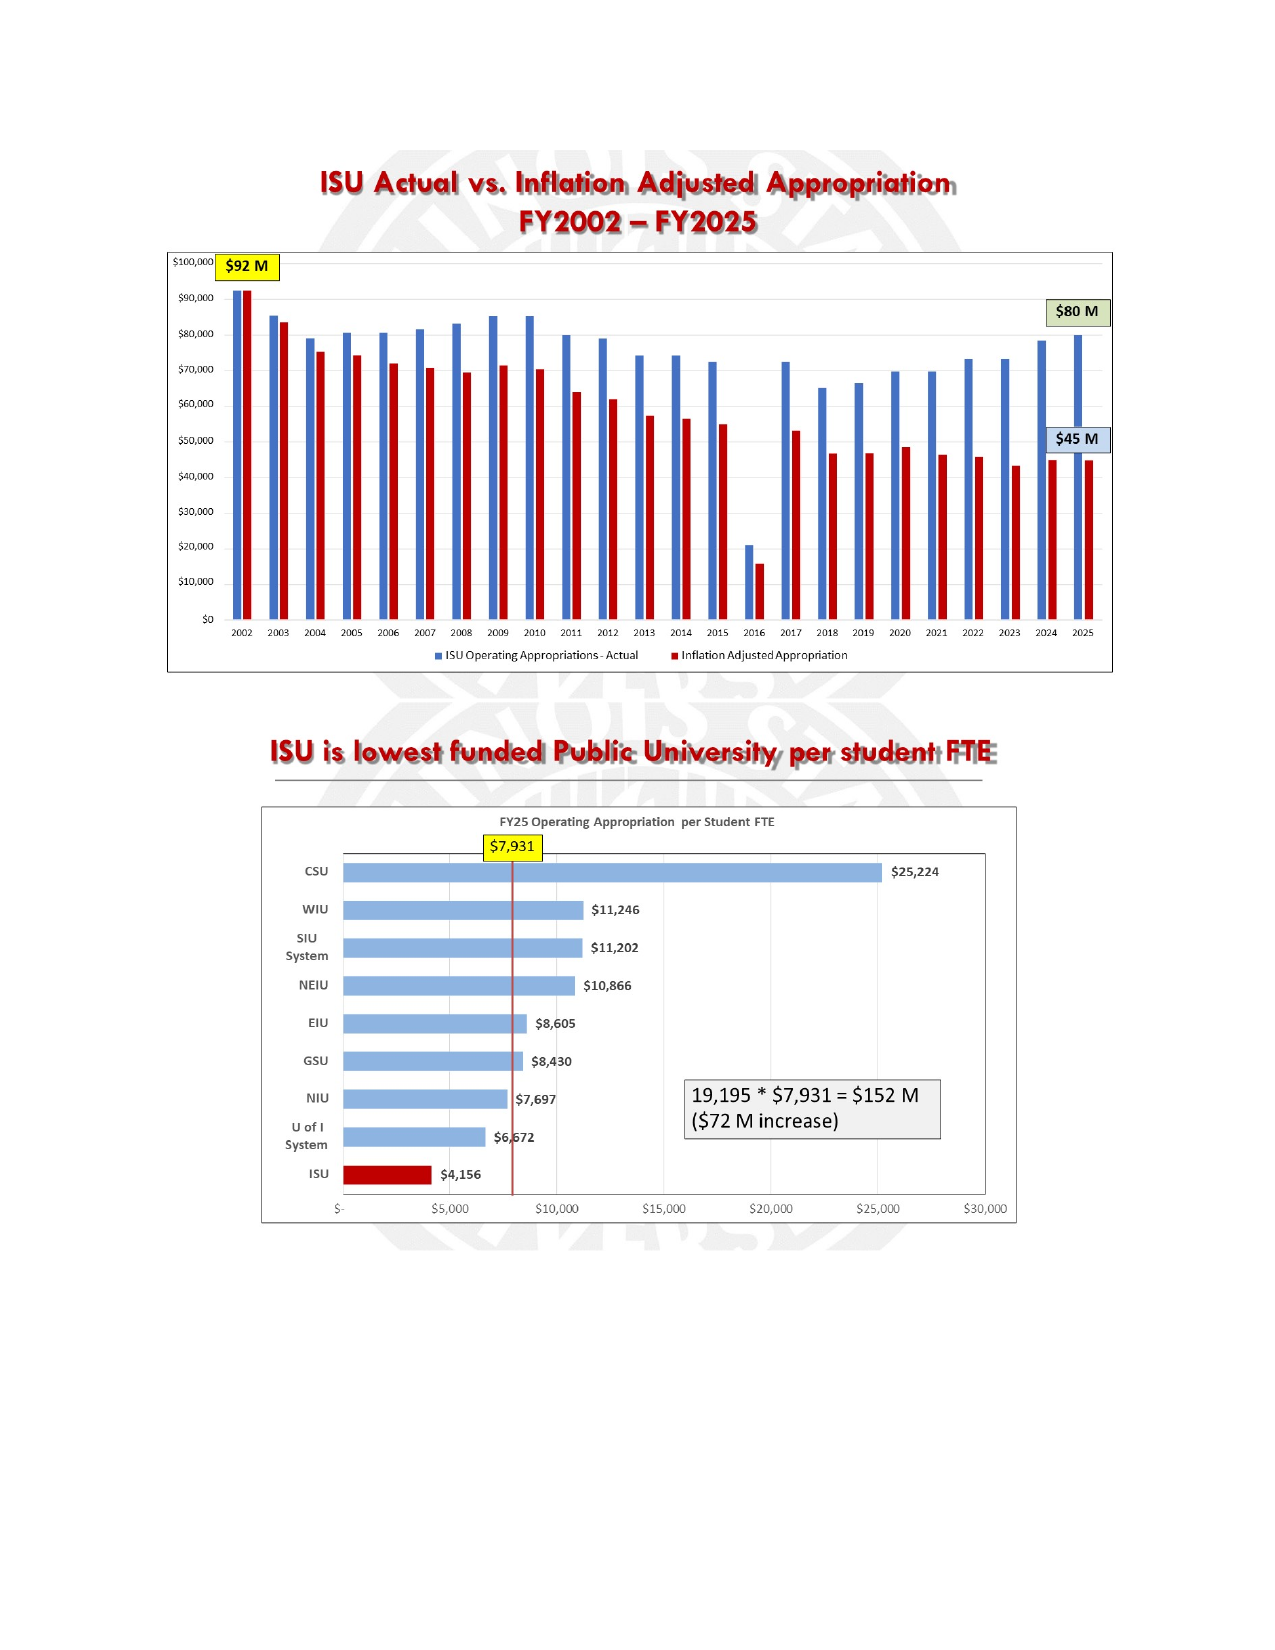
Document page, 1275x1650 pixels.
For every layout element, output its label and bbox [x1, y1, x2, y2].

picture [150, 150, 1125, 699]
picture [150, 702, 1125, 1251]
